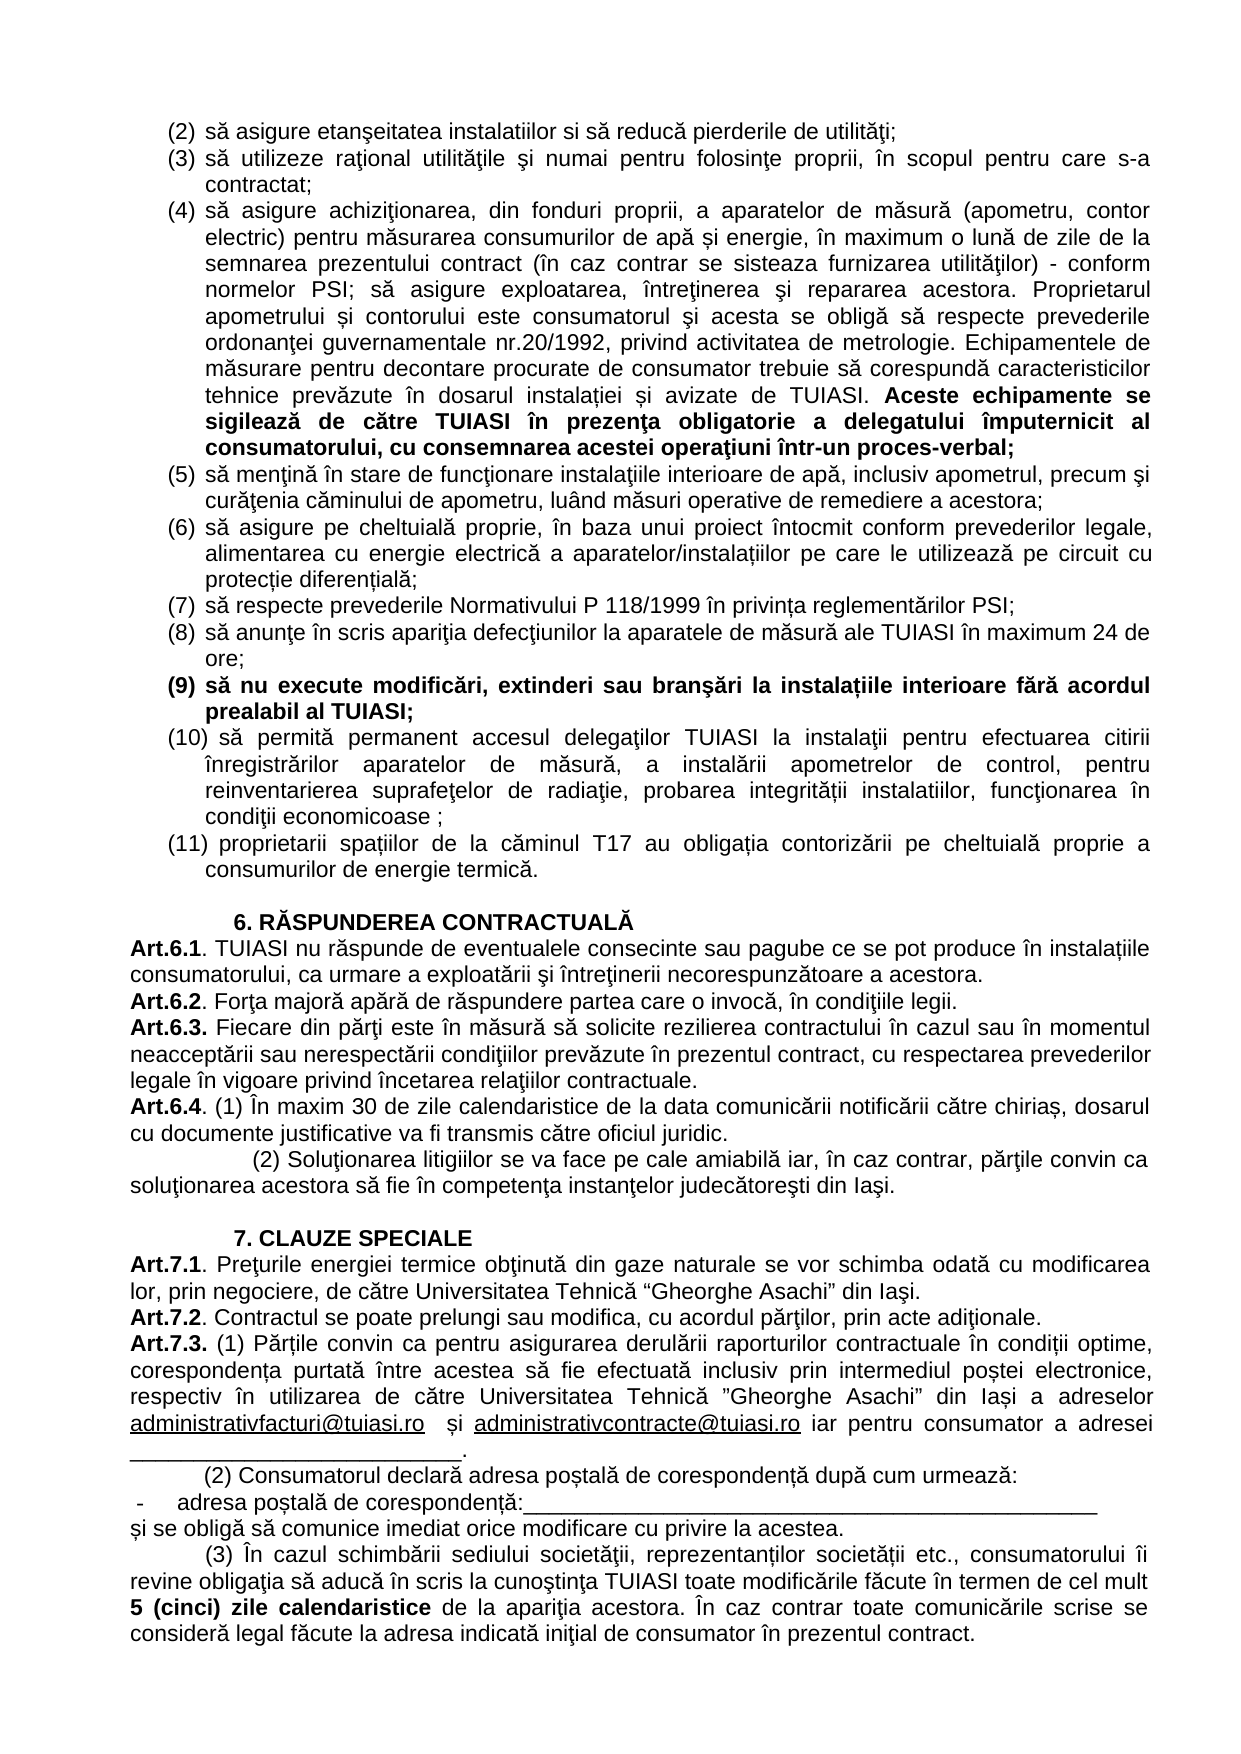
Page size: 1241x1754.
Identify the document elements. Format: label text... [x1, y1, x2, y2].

text Art.7.3. (1) Părțile convin ca pentru asigurarea derulării raporturilor contractuale în condiții optime, corespondența purtată între acestea să fie efectuată inclusiv prin intermediul poștei electronice, respectiv în utilizarea de către Universitatea Tehnică ”Gheorghe Asachi” din Iași a adreselor administrativfacturi@tuiasi.ro și administrativcontracte@tuiasi.ro iar pentru consumator a adresei __________________________. [130, 1330, 1153, 1462]
list să utilizeze raţional utilităţile şi numai pentru folosinţe proprii, în scopul pentru care s-a contractat; [167, 144, 1151, 197]
list să permită permanent accesul delegaţilor TUIASI la instalaţii pentru efectuarea citirii înregistrărilor aparatelor de măsură, a instalării apometrelor de control, pentru reinventarierea suprafeţelor de radiaţie, probarea integrității instalatiilor, funcţionarea în condiţii economicoase ; [167, 724, 1151, 830]
text 7. CLAUZE SPECIALE [233, 1225, 1151, 1251]
list să asigure achiziţionarea, din fonduri proprii, a aparatelor de măsură (apometru, contor electric) pentru măsurarea consumurilor de apă și energie, în maximum o lună de zile de la semnarea prezentului contract (în caz contrar se sisteaza furnizarea utilităţilor) - conform normelor PSI; să asigure exploatarea, întreţinerea şi repararea acestora. Proprietarul apometrului și contorului este consumatorul şi acesta se obligă să respecte prevederile ordonanţei guvernamentale nr.20/1992, privind activitatea de metrologie. Echipamentele de măsurare pentru decontare procurate de consumator trebuie să corespundă caracteristicilor tehnice prevăzute în dosarul instalației și avizate de TUIASI. Aceste echipamente se sigilează de către TUIASI în prezenţa obligatorie a delegatului împuternicit al consumatorului, cu consemnarea acestei operaţiuni într-un proces-verbal; [167, 197, 1151, 461]
text (3) În cazul schimbării sediului societăţii, reprezentanților societății etc., consumatorului îi revine obligaţia să aducă în scris la cunoştinţa TUIASI toate modificările făcute în termen de cel mult 5 (cinci) zile calendaristice de la apariţia acestora. În caz contrar toate comunicările scrise se consideră legal făcute la adresa indicată iniţial de consumator în prezentul contract. [130, 1541, 1149, 1647]
list să respecte prevederile Normativului P 118/1999 în privința reglementărilor PSI; [167, 592, 1153, 619]
text Art.6.2. Forţa majoră apără de răspundere partea care o invocă, în condiţiile legii. [130, 988, 1151, 1014]
text (2) Soluţionarea litigiilor se va face pe cale amiabilă iar, în caz contrar, părţile convin ca soluţionarea acestora să fie în competenţa instanţelor judecătoreşti din Iaşi. [130, 1146, 1151, 1199]
text (2) Consumatorul declară adresa poștală de corespondență după cum urmează: [130, 1462, 1153, 1488]
list să nu execute modificări, extinderi sau branşări la instalațiile interioare fără acordul prealabil al TUIASI; [167, 672, 1151, 724]
text Art.6.1. TUIASI nu răspunde de eventualele consecinte sau pagube ce se pot produce în instalațiile consumatorului, ca urmare a exploatării şi întreţinerii necorespunzătoare a acestora. [130, 935, 1151, 988]
text 6. RĂSPUNDEREA CONTRACTUALĂ [233, 909, 1151, 935]
list să asigure etanşeitatea instalatiilor si să reducă pierderile de utilităţi; [167, 118, 1151, 144]
text Art.7.1. Preţurile energiei termice obţinută din gaze naturale se vor schimba odată cu modificarea lor, prin negociere, de către Universitatea Tehnică “Gheorghe Asachi” din Iaşi. [130, 1251, 1151, 1304]
list proprietarii spațiilor de la căminul T17 au obligația contorizării pe cheltuială proprie a consumurilor de energie termică. [167, 830, 1151, 882]
text și se obligă să comunice imediat orice modificare cu privire la acestea. [130, 1515, 1102, 1541]
text Art.6.4. (1) În maxim 30 de zile calendaristice de la data comunicării notificării către chiriaș, dosarul cu documente justificative va fi transmis către oficiul juridic. [130, 1093, 1151, 1146]
text Art.6.3. Fiecare din părţi este în măsură să solicite rezilierea contractului în cazul sau în momentul neacceptării sau nerespectării condiţiilor prevăzute în prezentul contract, cu respectarea prevederilor legale în vigoare privind încetarea relaţiilor contractuale. [130, 1014, 1151, 1093]
list adresa poștală de corespondență:_____________________________________________ [136, 1488, 1102, 1515]
list să menţină în stare de funcţionare instalaţiile interioare de apă, inclusiv apometrul, precum şi curăţenia căminului de apometru, luând măsuri operative de remediere a acestora; [167, 461, 1151, 513]
text Art.7.2. Contractul se poate prelungi sau modifica, cu acordul părţilor, prin acte adiţionale. [130, 1304, 1151, 1330]
list să anunţe în scris apariţia defecţiunilor la aparatele de măsură ale TUIASI în maximum 24 de ore; [167, 619, 1151, 672]
list să asigure pe cheltuială proprie, în baza unui proiect întocmit conform prevederilor legale, alimentarea cu energie electrică a aparatelor/instalațiilor pe care le utilizează pe circuit cu protecție diferențială; [167, 513, 1153, 592]
